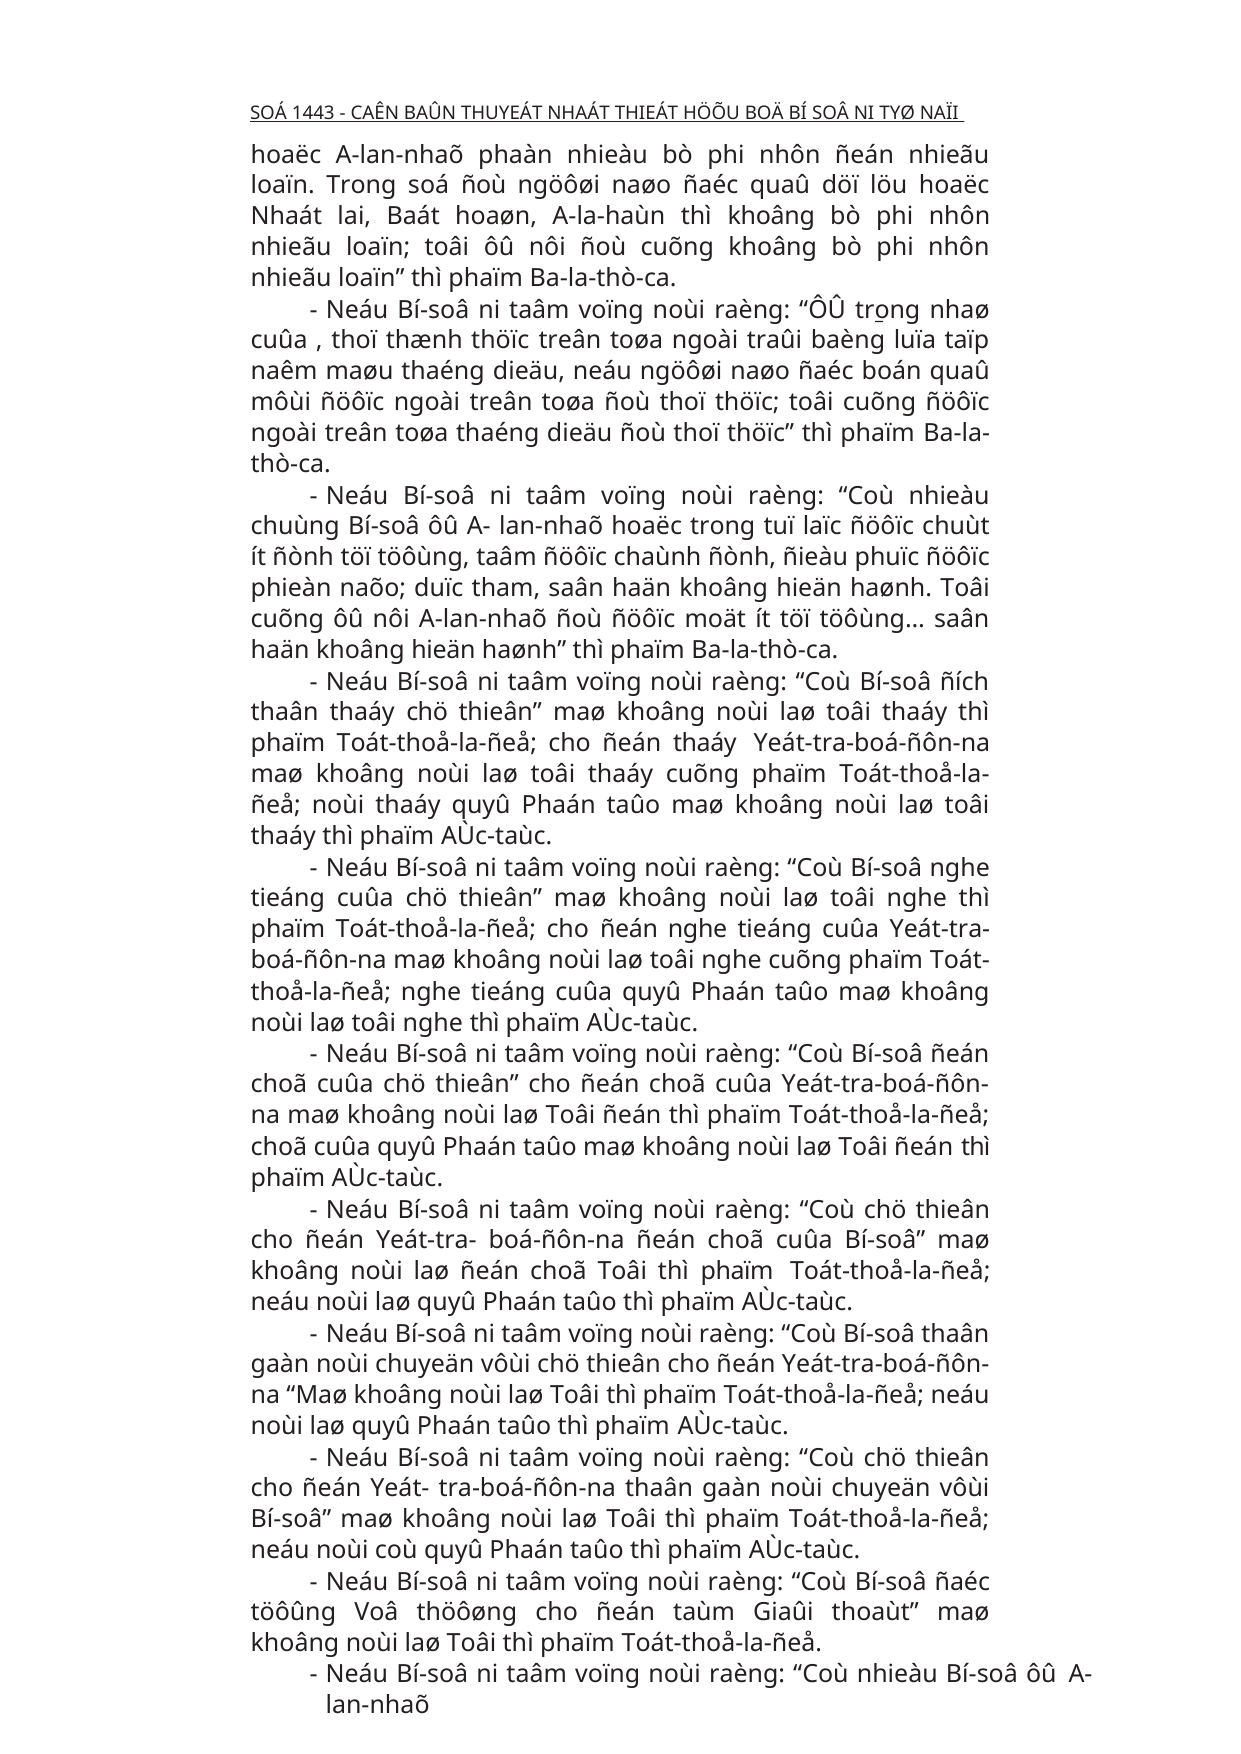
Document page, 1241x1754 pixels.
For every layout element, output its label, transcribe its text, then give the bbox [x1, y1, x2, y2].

text hoaëc A-lan-nhaõ phaàn nhieàu bò phi nhôn ñeán nhieãu loaïn. Trong soá ñoù ngöôøi naøo ñaéc quaû döï löu hoaëc Nhaát lai, Baát hoaøn, A-la-haùn thì khoâng bò phi nhôn nhieãu loaïn; toâi ôû nôi ñoù cuõng khoâng bò phi nhôn nhieãu loaïn” thì phaïm Ba-la-thò-ca. [250, 138, 990, 294]
list Neáu Bí-soâ ni taâm voïng noùi raèng: “Coù nhieàu chuùng Bí-soâ ôû A- lan-nhaõ hoaëc trong tuï laïc ñöôïc chuùt ít ñònh töï töôùng, taâm ñöôïc chaùnh ñònh, ñieàu phuïc ñöôïc phieàn naõo; duïc tham, saân haän khoâng hieän haønh. Toâi cuõng ôû nôi A-lan-nhaõ ñoù ñöôïc moät ít töï töôùng… saân haän khoâng hieän haønh” thì phaïm Ba-la-thò-ca. [250, 480, 990, 666]
list Neáu Bí-soâ ni taâm voïng noùi raèng: “Coù Bí-soâ thaân gaàn noùi chuyeän vôùi chö thieân cho ñeán Yeát-tra-boá-ñôn-na “Maø khoâng noùi laø Toâi thì phaïm Toát-thoå-la-ñeå; neáu noùi laø quyû Phaán taûo thì phaïm AÙc-taùc. [250, 1317, 990, 1441]
list Neáu Bí-soâ ni taâm voïng noùi raèng: “Coù Bí-soâ ñeán choã cuûa chö thieân” cho ñeán choã cuûa Yeát-tra-boá-ñôn-na maø khoâng noùi laø Toâi ñeán thì phaïm Toát-thoå-la-ñeå; choã cuûa quyû Phaán taûo maø khoâng noùi laø Toâi ñeán thì phaïm AÙc-taùc. [250, 1038, 990, 1193]
list Neáu Bí-soâ ni taâm voïng noùi raèng: “Coù nhieàu Bí-soâ ôû A-lan-nhaõ [309, 1658, 1092, 1719]
list Neáu Bí-soâ ni taâm voïng noùi raèng: “Coù chö thieân cho ñeán Yeát-tra- boá-ñôn-na ñeán choã cuûa Bí-soâ” maø khoâng noùi laø ñeán choã Toâi thì phaïm Toát-thoå-la-ñeå; neáu noùi laø quyû Phaán taûo thì phaïm AÙc-taùc. [250, 1193, 990, 1317]
list Neáu Bí-soâ ni taâm voïng noùi raèng: “Coù Bí-soâ nghe tieáng cuûa chö thieân” maø khoâng noùi laø toâi nghe thì phaïm Toát-thoå-la-ñeå; cho ñeán nghe tieáng cuûa Yeát-tra-boá-ñôn-na maø khoâng noùi laø toâi nghe cuõng phaïm Toát- thoå-la-ñeå; nghe tieáng cuûa quyû Phaán taûo maø khoâng noùi laø toâi nghe thì phaïm AÙc-taùc. [250, 852, 990, 1038]
list Neáu Bí-soâ ni taâm voïng noùi raèng: “Coù Bí-soâ ñaéc töôûng Voâ thöôøng cho ñeán taùm Giaûi thoaùt” maø khoâng noùi laø Toâi thì phaïm Toát-thoå-la-ñeå. [250, 1566, 990, 1658]
list Neáu Bí-soâ ni taâm voïng noùi raèng: “ÔÛ trong nhaø cuûa , thoï thænh thöïc treân toøa ngoài traûi baèng luïa taïp naêm maøu thaéng dieäu, neáu ngöôøi naøo ñaéc boán quaû môùi ñöôïc ngoài treân toøa ñoù thoï thöïc; toâi cuõng ñöôïc ngoài treân toøa thaéng dieäu ñoù thoï thöïc” thì phaïm Ba-la-thò-ca. [250, 294, 990, 480]
list Neáu Bí-soâ ni taâm voïng noùi raèng: “Coù Bí-soâ ñích thaân thaáy chö thieân” maø khoâng noùi laø toâi thaáy thì phaïm Toát-thoå-la-ñeå; cho ñeán thaáy Yeát-tra-boá-ñôn-na maø khoâng noùi laø toâi thaáy cuõng phaïm Toát-thoå-la-ñeå; noùi thaáy quyû Phaán taûo maø khoâng noùi laø toâi thaáy thì phaïm AÙc-taùc. [250, 666, 990, 852]
list Neáu Bí-soâ ni taâm voïng noùi raèng: “Coù chö thieân cho ñeán Yeát- tra-boá-ñôn-na thaân gaàn noùi chuyeän vôùi Bí-soâ” maø khoâng noùi laø Toâi thì phaïm Toát-thoå-la-ñeå; neáu noùi coù quyû Phaán taûo thì phaïm AÙc-taùc. [250, 1441, 990, 1566]
